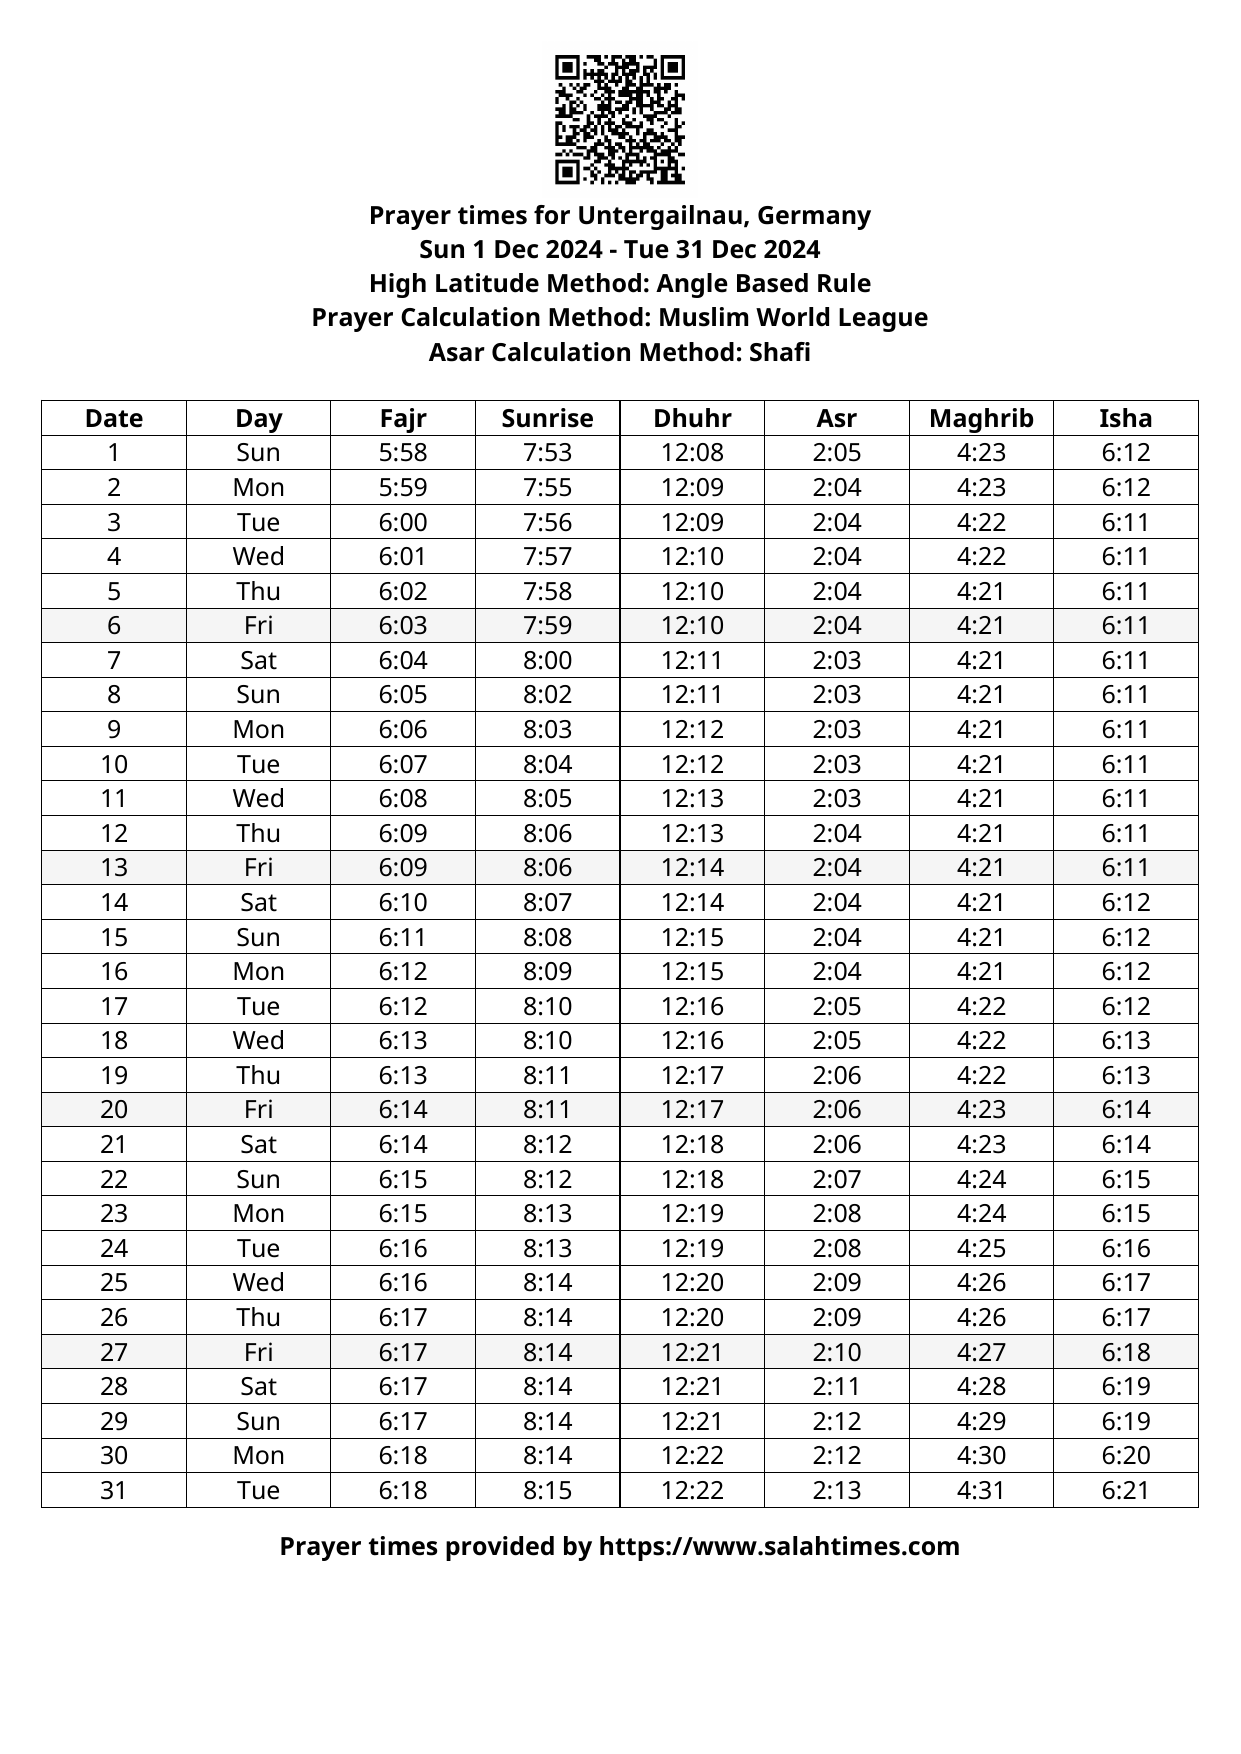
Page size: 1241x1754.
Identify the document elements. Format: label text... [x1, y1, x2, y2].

table_cell 2:03 [765, 747, 909, 780]
table_cell 4:21 [910, 851, 1053, 884]
table_cell 2:03 [765, 643, 909, 677]
table_cell 18 [42, 1024, 186, 1057]
table_cell 4:26 [910, 1266, 1053, 1299]
table_header Day [187, 401, 330, 434]
table_cell 8:00 [476, 643, 619, 677]
table_cell 8:13 [476, 1231, 619, 1264]
table_cell Thu [187, 574, 330, 607]
table_cell 4:22 [910, 505, 1053, 538]
table_cell 12:09 [621, 470, 764, 504]
table_cell 12:19 [621, 1231, 764, 1264]
table_cell 6:13 [1054, 1024, 1198, 1057]
table_cell 6:11 [1054, 643, 1198, 677]
table_cell 30 [42, 1439, 186, 1472]
table_cell 6:14 [331, 1093, 475, 1126]
table_cell 6:11 [1054, 678, 1198, 711]
table_cell 19 [42, 1058, 186, 1092]
table_cell Thu [187, 1058, 330, 1092]
table_header Dhuhr [621, 401, 764, 434]
table_cell Sat [187, 1127, 330, 1161]
table_cell 6:20 [1054, 1439, 1198, 1472]
table_cell 12:09 [621, 505, 764, 538]
table_cell 4:21 [910, 747, 1053, 780]
table_cell 8:14 [476, 1300, 619, 1334]
table_cell 31 [42, 1473, 186, 1507]
table_cell 12:14 [621, 885, 764, 919]
text Asar Calculation Method: Shafi [42, 334, 1198, 368]
table_cell 4:22 [910, 989, 1053, 1022]
table_cell 8:12 [476, 1127, 619, 1161]
table_cell 12:18 [621, 1162, 764, 1195]
table_cell 4:21 [910, 781, 1053, 815]
table_cell 6:15 [1054, 1162, 1198, 1195]
table_cell 8:03 [476, 712, 619, 746]
text Prayer times for Untergailnau, Germany [42, 198, 1198, 232]
table_cell 21 [42, 1127, 186, 1161]
table_cell 2:04 [765, 470, 909, 504]
table_cell 6:14 [1054, 1127, 1198, 1161]
table_cell 12:20 [621, 1266, 764, 1299]
table_cell Fri [187, 1093, 330, 1126]
table_cell 6:17 [331, 1335, 475, 1368]
table_cell 26 [42, 1300, 186, 1334]
table_cell 6:11 [1054, 539, 1198, 573]
table_cell 6:18 [331, 1473, 475, 1507]
table_cell 2:03 [765, 678, 909, 711]
table_cell 6:11 [1054, 712, 1198, 746]
table_cell 8:14 [476, 1404, 619, 1437]
table_cell 6:17 [331, 1404, 475, 1437]
table_cell 8:09 [476, 954, 619, 988]
table_cell 6:02 [331, 574, 475, 607]
table_cell Mon [187, 470, 330, 504]
table_cell 6:14 [331, 1127, 475, 1161]
table_cell 2:08 [765, 1231, 909, 1264]
table_cell 2:04 [765, 885, 909, 919]
table_cell 7:59 [476, 609, 619, 642]
table_cell 6:07 [331, 747, 475, 780]
table_cell 4:23 [910, 1127, 1053, 1161]
table_cell 2:06 [765, 1093, 909, 1126]
table_cell 6:11 [1054, 505, 1198, 538]
table_cell 2:04 [765, 539, 909, 573]
table_cell Mon [187, 1196, 330, 1230]
table_cell 4:25 [910, 1231, 1053, 1264]
table_cell 2 [42, 470, 186, 504]
picture [542, 41, 699, 198]
table_cell 4:26 [910, 1300, 1053, 1334]
table_cell 6:13 [331, 1024, 475, 1057]
table_cell Mon [187, 954, 330, 988]
table_cell Fri [187, 851, 330, 884]
table_cell 2:06 [765, 1058, 909, 1092]
table_cell 2:03 [765, 781, 909, 815]
table_cell 12:13 [621, 781, 764, 815]
table_cell 8:06 [476, 816, 619, 849]
table_cell 12:15 [621, 954, 764, 988]
table_cell 2:04 [765, 920, 909, 953]
table_cell 6:21 [1054, 1473, 1198, 1507]
table_cell 6:13 [331, 1058, 475, 1092]
table_cell 6:15 [331, 1196, 475, 1230]
table_cell 6:01 [331, 539, 475, 573]
table_cell 4:21 [910, 643, 1053, 677]
table_cell 6:05 [331, 678, 475, 711]
table_cell 2:09 [765, 1300, 909, 1334]
table_cell 12:14 [621, 851, 764, 884]
table_cell 6:09 [331, 851, 475, 884]
table_cell 1 [42, 436, 186, 469]
table_cell 4:21 [910, 920, 1053, 953]
table_cell 12:17 [621, 1093, 764, 1126]
table_cell 4:27 [910, 1335, 1053, 1368]
table_cell 2:04 [765, 609, 909, 642]
table_cell 2:08 [765, 1196, 909, 1230]
table_cell 12:21 [621, 1369, 764, 1403]
table_cell 27 [42, 1335, 186, 1368]
table_cell 6:12 [1054, 954, 1198, 988]
table_cell 7:55 [476, 470, 619, 504]
table_cell Sun [187, 678, 330, 711]
table_cell 12:22 [621, 1473, 764, 1507]
table_cell 17 [42, 989, 186, 1022]
table_cell 4:22 [910, 539, 1053, 573]
table_cell 6:16 [331, 1266, 475, 1299]
table_cell Wed [187, 1266, 330, 1299]
text High Latitude Method: Angle Based Rule [42, 266, 1198, 300]
table_cell 12:20 [621, 1300, 764, 1334]
table_cell Sat [187, 1369, 330, 1403]
table_cell 2:05 [765, 989, 909, 1022]
table_header Maghrib [910, 401, 1053, 434]
table_cell 4:22 [910, 1024, 1053, 1057]
table_cell 3 [42, 505, 186, 538]
table_cell 8:06 [476, 851, 619, 884]
table_cell 6:06 [331, 712, 475, 746]
table_cell 7:53 [476, 436, 619, 469]
table_cell 7 [42, 643, 186, 677]
table_cell Wed [187, 539, 330, 573]
table_cell 2:03 [765, 712, 909, 746]
table_cell 6:18 [331, 1439, 475, 1472]
table_cell Wed [187, 1024, 330, 1057]
table_cell 8:10 [476, 1024, 619, 1057]
table_cell 8:05 [476, 781, 619, 815]
table_cell 4:22 [910, 1058, 1053, 1092]
table_cell 4:21 [910, 574, 1053, 607]
table_cell Tue [187, 1231, 330, 1264]
table_cell Tue [187, 1473, 330, 1507]
table_cell 8 [42, 678, 186, 711]
table_cell 7:57 [476, 539, 619, 573]
table_cell Sun [187, 436, 330, 469]
table_cell 4:23 [910, 470, 1053, 504]
table_cell Tue [187, 505, 330, 538]
table_cell 6:15 [1054, 1196, 1198, 1230]
table_cell 8:14 [476, 1335, 619, 1368]
table_cell 6:15 [331, 1162, 475, 1195]
table_cell Tue [187, 989, 330, 1022]
table_cell 8:08 [476, 920, 619, 953]
table_cell 6:17 [331, 1300, 475, 1334]
table_cell 7:58 [476, 574, 619, 607]
text Sun 1 Dec 2024 - Tue 31 Dec 2024 [42, 232, 1198, 266]
table_cell 6:09 [331, 816, 475, 849]
table_cell 8:11 [476, 1058, 619, 1092]
table_cell 6:11 [331, 920, 475, 953]
table_cell 22 [42, 1162, 186, 1195]
table_cell 2:04 [765, 851, 909, 884]
table_cell 8:14 [476, 1266, 619, 1299]
table_cell 10 [42, 747, 186, 780]
table_cell 14 [42, 885, 186, 919]
table_cell 6:11 [1054, 851, 1198, 884]
table_cell 6:12 [331, 954, 475, 988]
table_cell 6:12 [1054, 885, 1198, 919]
table_cell 9 [42, 712, 186, 746]
table_cell 4:23 [910, 1093, 1053, 1126]
table_cell 6:12 [1054, 470, 1198, 504]
table_cell 6:16 [331, 1231, 475, 1264]
table_cell 12:19 [621, 1196, 764, 1230]
table_cell 8:13 [476, 1196, 619, 1230]
table_cell 6:17 [1054, 1300, 1198, 1334]
table_cell 12:18 [621, 1127, 764, 1161]
table_cell Tue [187, 747, 330, 780]
table_cell 8:14 [476, 1369, 619, 1403]
table_cell 6:13 [1054, 1058, 1198, 1092]
table_cell 2:04 [765, 954, 909, 988]
table_cell 16 [42, 954, 186, 988]
table_cell 7:56 [476, 505, 619, 538]
table_cell 4:21 [910, 885, 1053, 919]
table_cell Mon [187, 712, 330, 746]
table_cell 12:10 [621, 609, 764, 642]
table_cell 8:10 [476, 989, 619, 1022]
table_cell 6 [42, 609, 186, 642]
table_cell Thu [187, 816, 330, 849]
table_cell Sat [187, 885, 330, 919]
table_cell 4:21 [910, 609, 1053, 642]
table_cell 13 [42, 851, 186, 884]
table_cell 12:10 [621, 539, 764, 573]
text Prayer times provided by https://www.salahtimes.com [42, 1528, 1198, 1563]
table_cell 2:04 [765, 505, 909, 538]
table_cell 4:21 [910, 678, 1053, 711]
table_cell 4:23 [910, 436, 1053, 469]
table_cell 2:06 [765, 1127, 909, 1161]
table_cell 2:09 [765, 1266, 909, 1299]
table_cell Sun [187, 1162, 330, 1195]
table_cell 4:31 [910, 1473, 1053, 1507]
table_cell 12:17 [621, 1058, 764, 1092]
table_cell 8:12 [476, 1162, 619, 1195]
table_cell 2:07 [765, 1162, 909, 1195]
table_cell 4 [42, 539, 186, 573]
table_cell 4:24 [910, 1162, 1053, 1195]
table_cell Fri [187, 1335, 330, 1368]
table_cell 6:04 [331, 643, 475, 677]
table_cell 25 [42, 1266, 186, 1299]
table_cell 6:11 [1054, 816, 1198, 849]
table_cell 6:00 [331, 505, 475, 538]
table_cell 6:11 [1054, 781, 1198, 815]
table_cell 5 [42, 574, 186, 607]
table_header Fajr [331, 401, 475, 434]
table_cell 5:59 [331, 470, 475, 504]
table_cell 12:22 [621, 1439, 764, 1472]
table_cell 8:02 [476, 678, 619, 711]
table_header Asr [765, 401, 909, 434]
table_cell Fri [187, 609, 330, 642]
table_cell 4:21 [910, 712, 1053, 746]
table_cell 6:08 [331, 781, 475, 815]
table_cell 23 [42, 1196, 186, 1230]
table_cell 8:07 [476, 885, 619, 919]
table_cell 6:19 [1054, 1369, 1198, 1403]
table_cell 12:11 [621, 643, 764, 677]
table_cell 6:12 [1054, 989, 1198, 1022]
table_cell 20 [42, 1093, 186, 1126]
table_cell 2:13 [765, 1473, 909, 1507]
table_cell Sun [187, 1404, 330, 1437]
table_cell 6:17 [1054, 1266, 1198, 1299]
table_cell 4:28 [910, 1369, 1053, 1403]
table_cell Sun [187, 920, 330, 953]
table_cell 6:19 [1054, 1404, 1198, 1437]
table_cell 12:13 [621, 816, 764, 849]
table_cell 29 [42, 1404, 186, 1437]
table_cell 12:15 [621, 920, 764, 953]
table_cell 12:12 [621, 712, 764, 746]
table_cell 12:10 [621, 574, 764, 607]
table_header Sunrise [476, 401, 619, 434]
table_cell 2:10 [765, 1335, 909, 1368]
table_cell 15 [42, 920, 186, 953]
table_cell 6:12 [1054, 920, 1198, 953]
table_cell 12:12 [621, 747, 764, 780]
table_cell 6:11 [1054, 747, 1198, 780]
table_cell 11 [42, 781, 186, 815]
table_cell 2:04 [765, 816, 909, 849]
table_cell 6:11 [1054, 609, 1198, 642]
table_cell Thu [187, 1300, 330, 1334]
text Prayer Calculation Method: Muslim World League [42, 300, 1198, 334]
table_cell 12:21 [621, 1335, 764, 1368]
table_cell 2:11 [765, 1369, 909, 1403]
table_cell 6:18 [1054, 1335, 1198, 1368]
table_cell 4:21 [910, 816, 1053, 849]
table_cell 6:12 [331, 989, 475, 1022]
table_cell Wed [187, 781, 330, 815]
table_cell 6:11 [1054, 574, 1198, 607]
table_cell 6:14 [1054, 1093, 1198, 1126]
table_cell 12:21 [621, 1404, 764, 1437]
table_cell 2:12 [765, 1404, 909, 1437]
table_cell 2:05 [765, 436, 909, 469]
table_cell 4:30 [910, 1439, 1053, 1472]
table_cell 6:03 [331, 609, 475, 642]
table_cell 2:05 [765, 1024, 909, 1057]
table_cell 12:11 [621, 678, 764, 711]
table_cell 8:15 [476, 1473, 619, 1507]
table_cell Mon [187, 1439, 330, 1472]
table_cell 12 [42, 816, 186, 849]
table_cell Sat [187, 643, 330, 677]
table_header Isha [1054, 401, 1198, 434]
table_cell 12:08 [621, 436, 764, 469]
table_cell 12:16 [621, 1024, 764, 1057]
table_cell 4:29 [910, 1404, 1053, 1437]
table_cell 6:16 [1054, 1231, 1198, 1264]
table_cell 6:17 [331, 1369, 475, 1403]
table_cell 8:04 [476, 747, 619, 780]
table_cell 6:10 [331, 885, 475, 919]
table_cell 24 [42, 1231, 186, 1264]
table_cell 4:21 [910, 954, 1053, 988]
table_cell 2:04 [765, 574, 909, 607]
table_cell 12:16 [621, 989, 764, 1022]
table_cell 2:12 [765, 1439, 909, 1472]
table_header Date [42, 401, 186, 434]
table_cell 28 [42, 1369, 186, 1403]
table_cell 8:11 [476, 1093, 619, 1126]
table_cell 6:12 [1054, 436, 1198, 469]
table_cell 5:58 [331, 436, 475, 469]
table_cell 8:14 [476, 1439, 619, 1472]
table_cell 4:24 [910, 1196, 1053, 1230]
